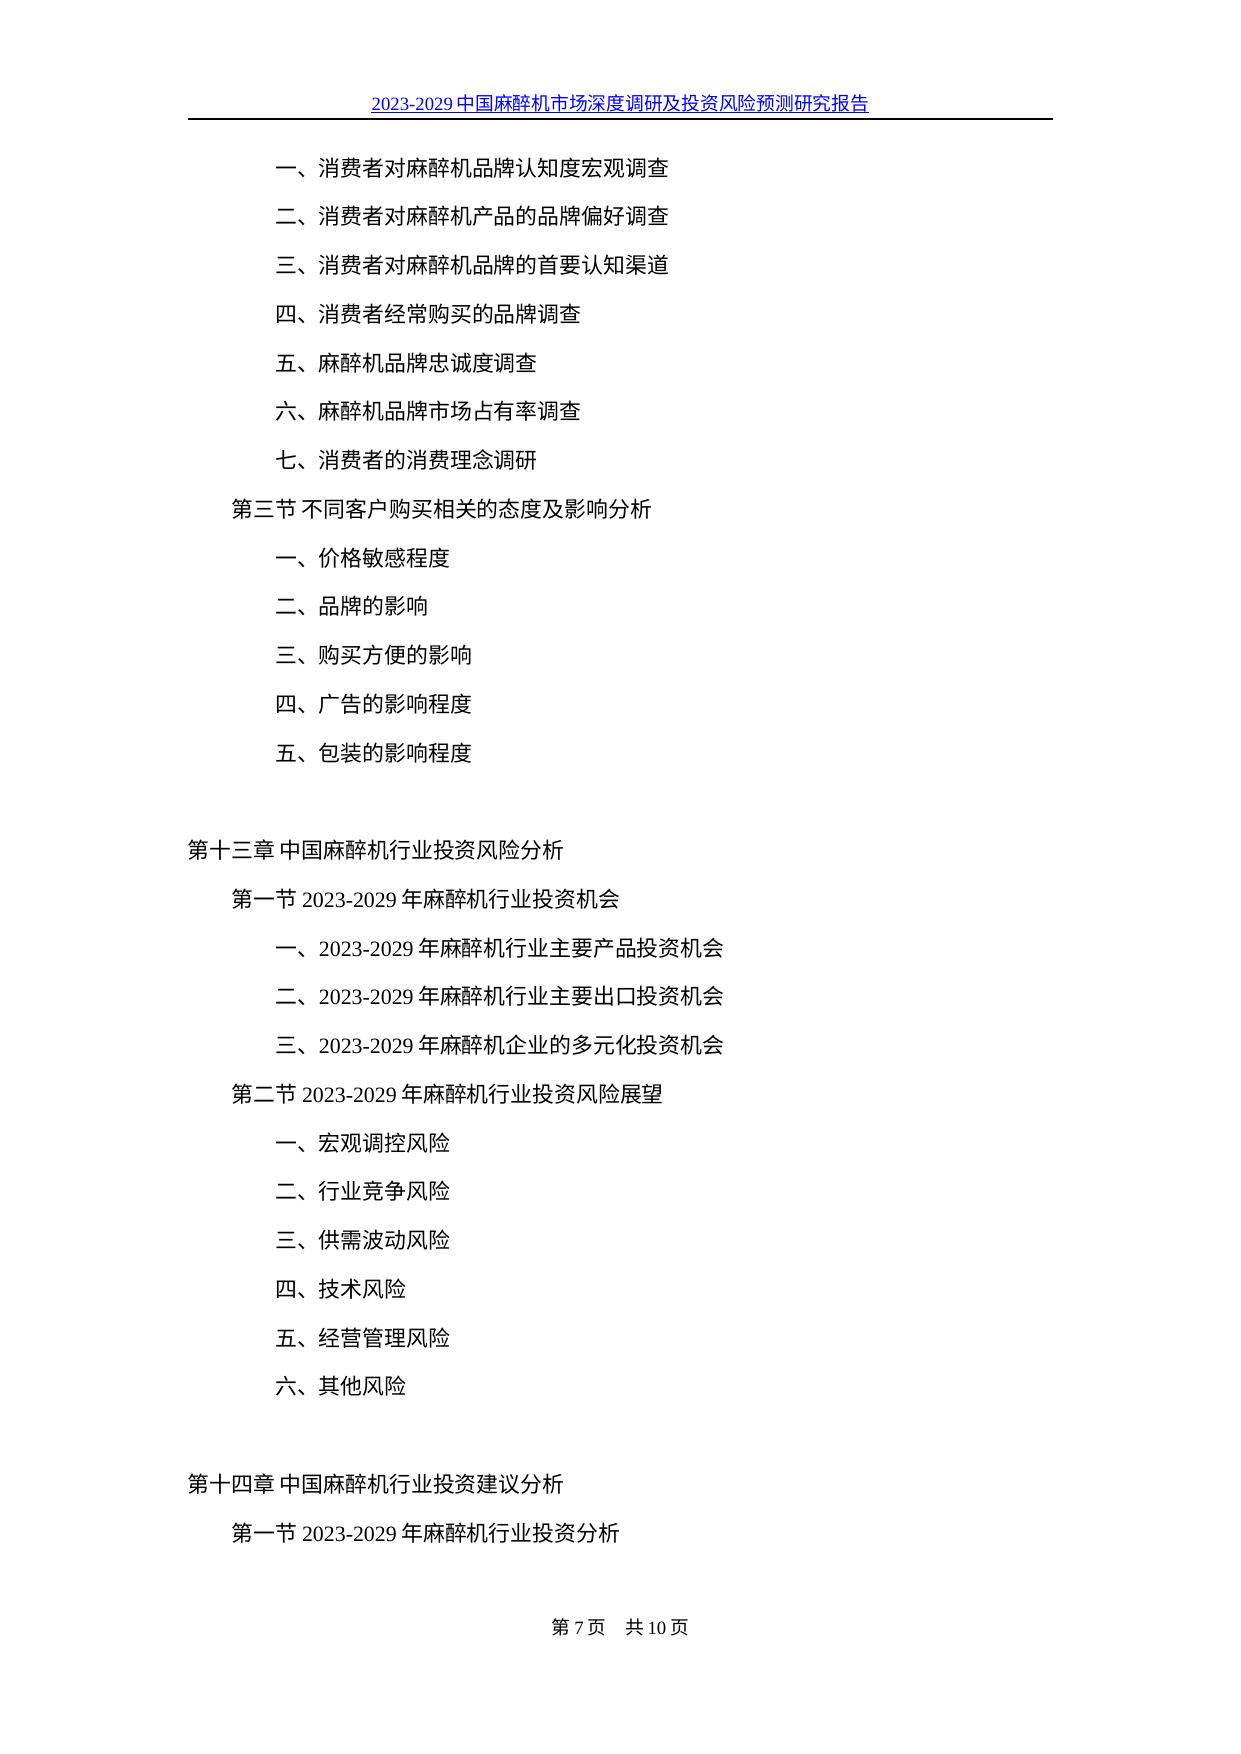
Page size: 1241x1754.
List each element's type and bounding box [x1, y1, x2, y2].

text [187, 150, 1053, 1548]
